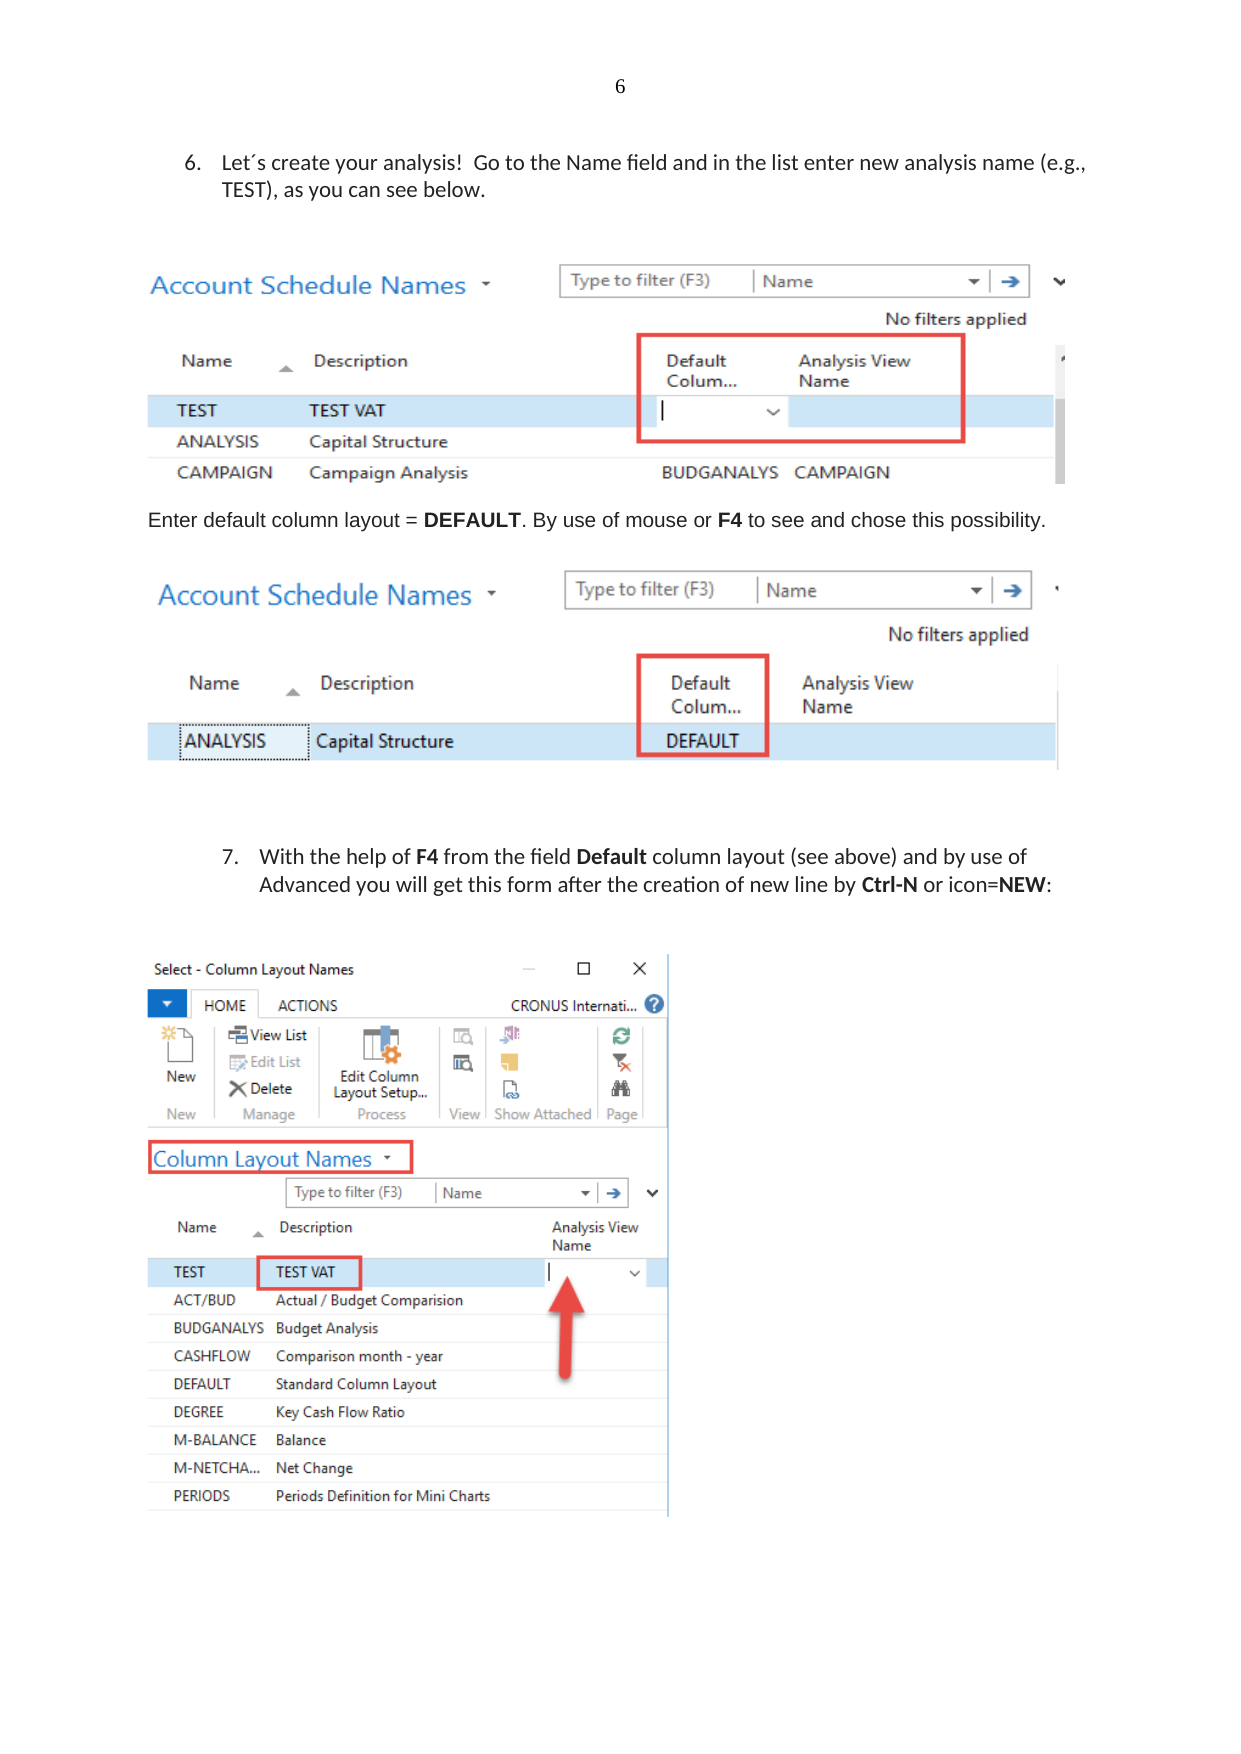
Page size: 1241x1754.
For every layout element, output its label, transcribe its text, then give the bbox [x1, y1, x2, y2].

picture [147, 255, 1065, 484]
list Let´s create your analysis! Go to the Name field and in the list enter new analysis name (e.g., TEST), as you can see below. [184, 148, 1093, 204]
list With the help of F4 from the field Default column layout (see above) and by use of Advanced you will get this form after the creation of new line by Ctrl-N or icon=NEW: [222, 842, 1093, 898]
picture [147, 954, 669, 1517]
text Enter default column layout = DEFAULT. By use of mouse or F4 to see and chose this possibility. [148, 508, 1093, 532]
picture [147, 555, 1059, 770]
